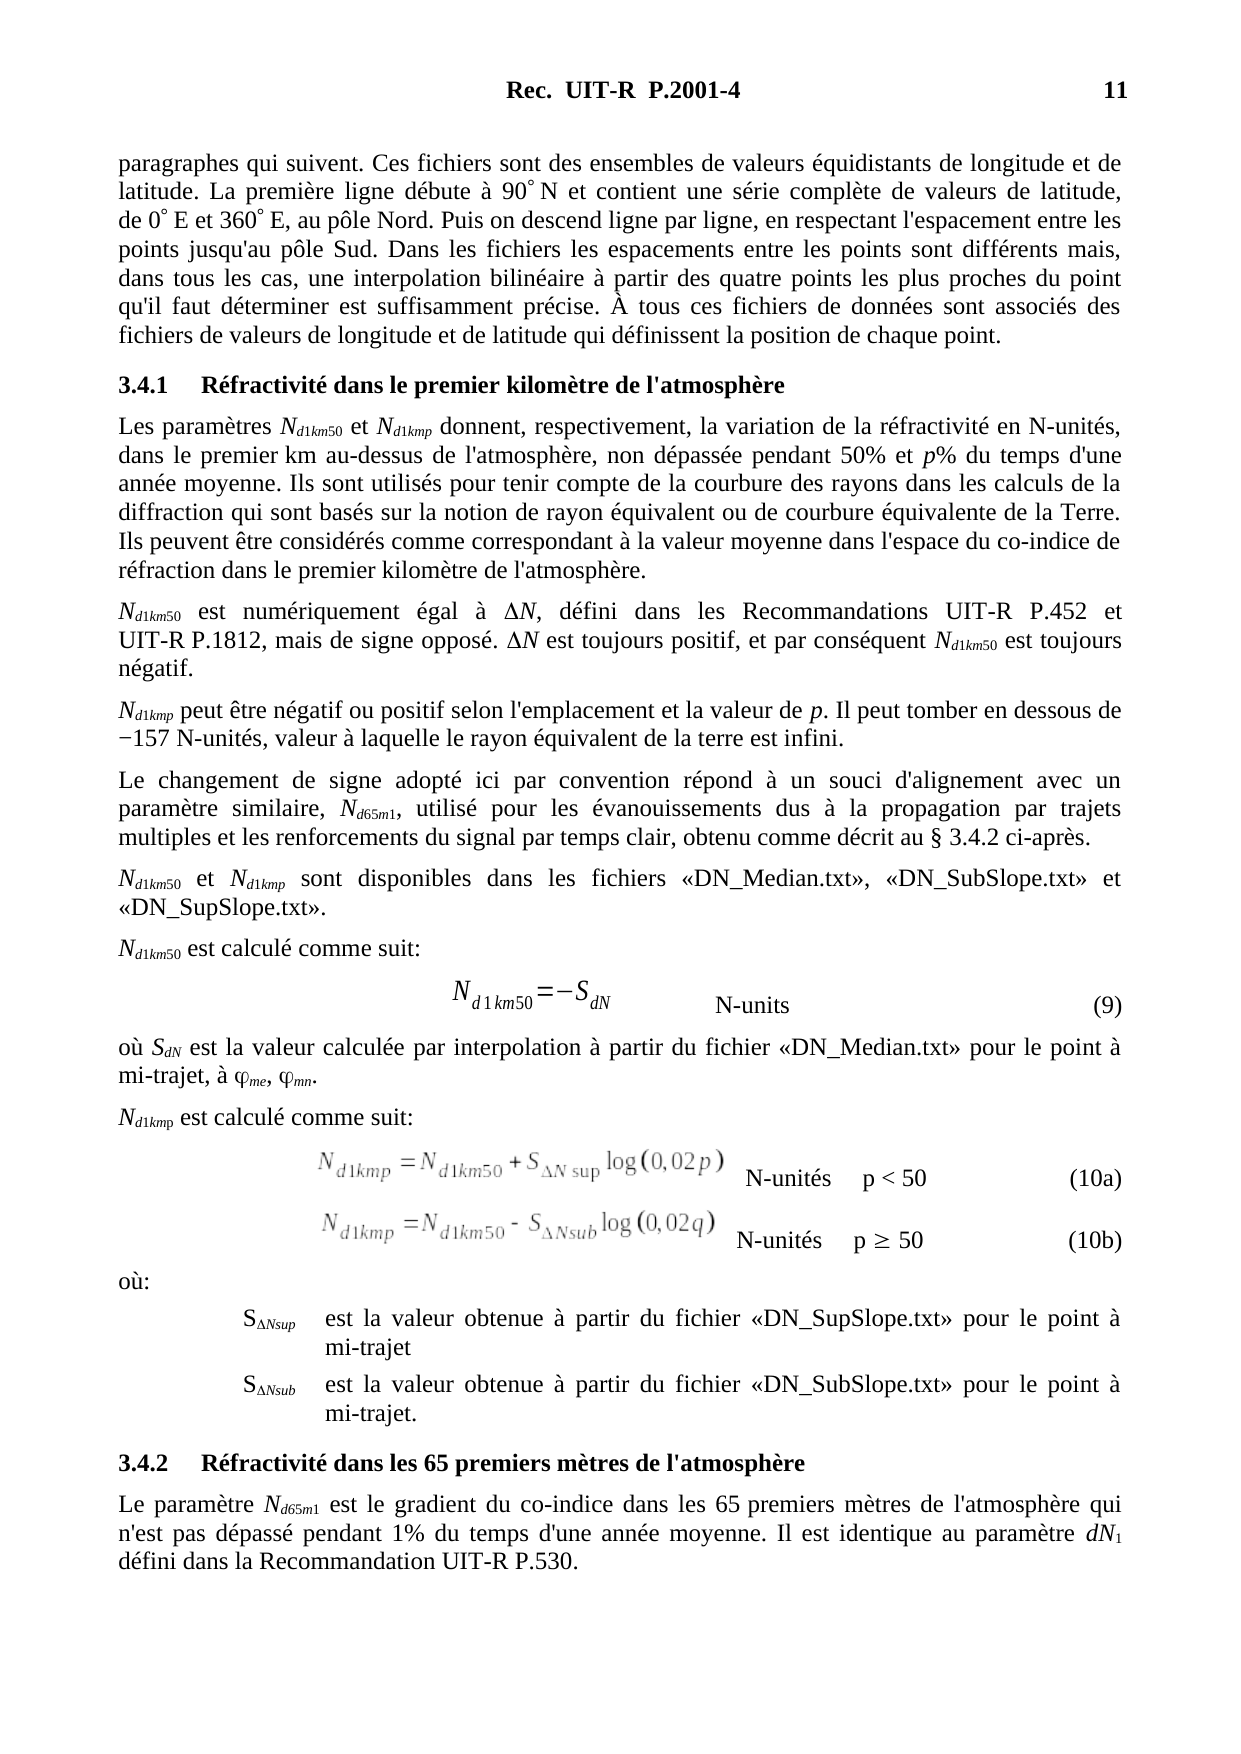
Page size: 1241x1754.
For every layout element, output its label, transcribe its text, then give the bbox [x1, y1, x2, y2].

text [118, 148, 1122, 349]
text Le changement de signe adopté ici par convention répond à un souci d'alignement avec un paramètre similaire, Nd65m1, utilisé pour les évanouissements dus à la propagation par trajets multiples et les renforcements du signal par temps clair, obtenu comme décrit au § 3.4.2 ci-après. [118, 765, 1122, 851]
text N-unités p 50 (10b) [118, 1205, 1122, 1254]
text Nd1kmp peut être négatif ou positif selon l'emplacement et la valeur de p. Il peut tomber en dessous de −157 N-unités, valeur à laquelle le rayon équivalent de la terre est infini. [118, 695, 1122, 752]
text Nd1km50 est numériquement égal à N, défini dans les Recommandations UIT-R P.452 et UIT-R P.1812, mais de signe opposé. N est toujours positif, et par conséquent Nd1km50 est toujours négatif. [118, 596, 1122, 682]
text Nd1km50 et Nd1kmp sont disponibles dans les fichiers «DN_Median.txt», «DN_SubSlope.txt» et «DN_SupSlope.txt». [118, 863, 1122, 921]
subtitle 3.4.2 Réfractivité dans les 65 premiers mètres de l'atmosphère [118, 1448, 1122, 1476]
text SNsub est la valeur obtenue à partir du fichier «DN_SubSlope.txt» pour le point à mi-trajet. [118, 1369, 1122, 1427]
text où: [118, 1266, 1122, 1295]
text N-units (9) [118, 975, 1122, 1019]
text N-unités p < 50 (10a) [118, 1143, 1122, 1192]
text Le paramètre Nd65m1 est le gradient du co-indice dans les 65 premiers mètres de l'atmosphère qui n'est pas dépassé pendant 1% du temps d'une année moyenne. Il est identique au paramètre dN1 défini dans la Recommandation UIT-R P.530. [118, 1489, 1122, 1575]
subtitle 3.4.1 Réfractivité dans le premier kilomètre de l'atmosphère [118, 370, 1122, 398]
text où SdN est la valeur calculée par interpolation à partir du fichier «DN_Median.txt» pour le point à mi-trajet, à me, mn. [118, 1032, 1122, 1089]
text Les paramètres Nd1km50 et Nd1kmp donnent, respectivement, la variation de la réfractivité en N-unités, dans le premier km au-dessus de l'atmosphère, non dépassée pendant 50% et p% du temps d'une année moyenne. Ils sont utilisés pour tenir compte de la courbure des rayons dans les calculs de la diffraction qui sont basés sur la notion de rayon équivalent ou de courbure équivalente de la Terre. Ils peuvent être considérés comme correspondant à la valeur moyenne dans l'espace du co-indice de réfraction dans le premier kilomètre de l'atmosphère. [118, 411, 1122, 583]
text SNsup est la valeur obtenue à partir du fichier «DN_SupSlope.txt» pour le point à mi-trajet [118, 1303, 1122, 1361]
text Nd1kmp est calculé comme suit: [118, 1102, 1122, 1131]
text Nd1km50 est calculé comme suit: [118, 933, 1122, 962]
